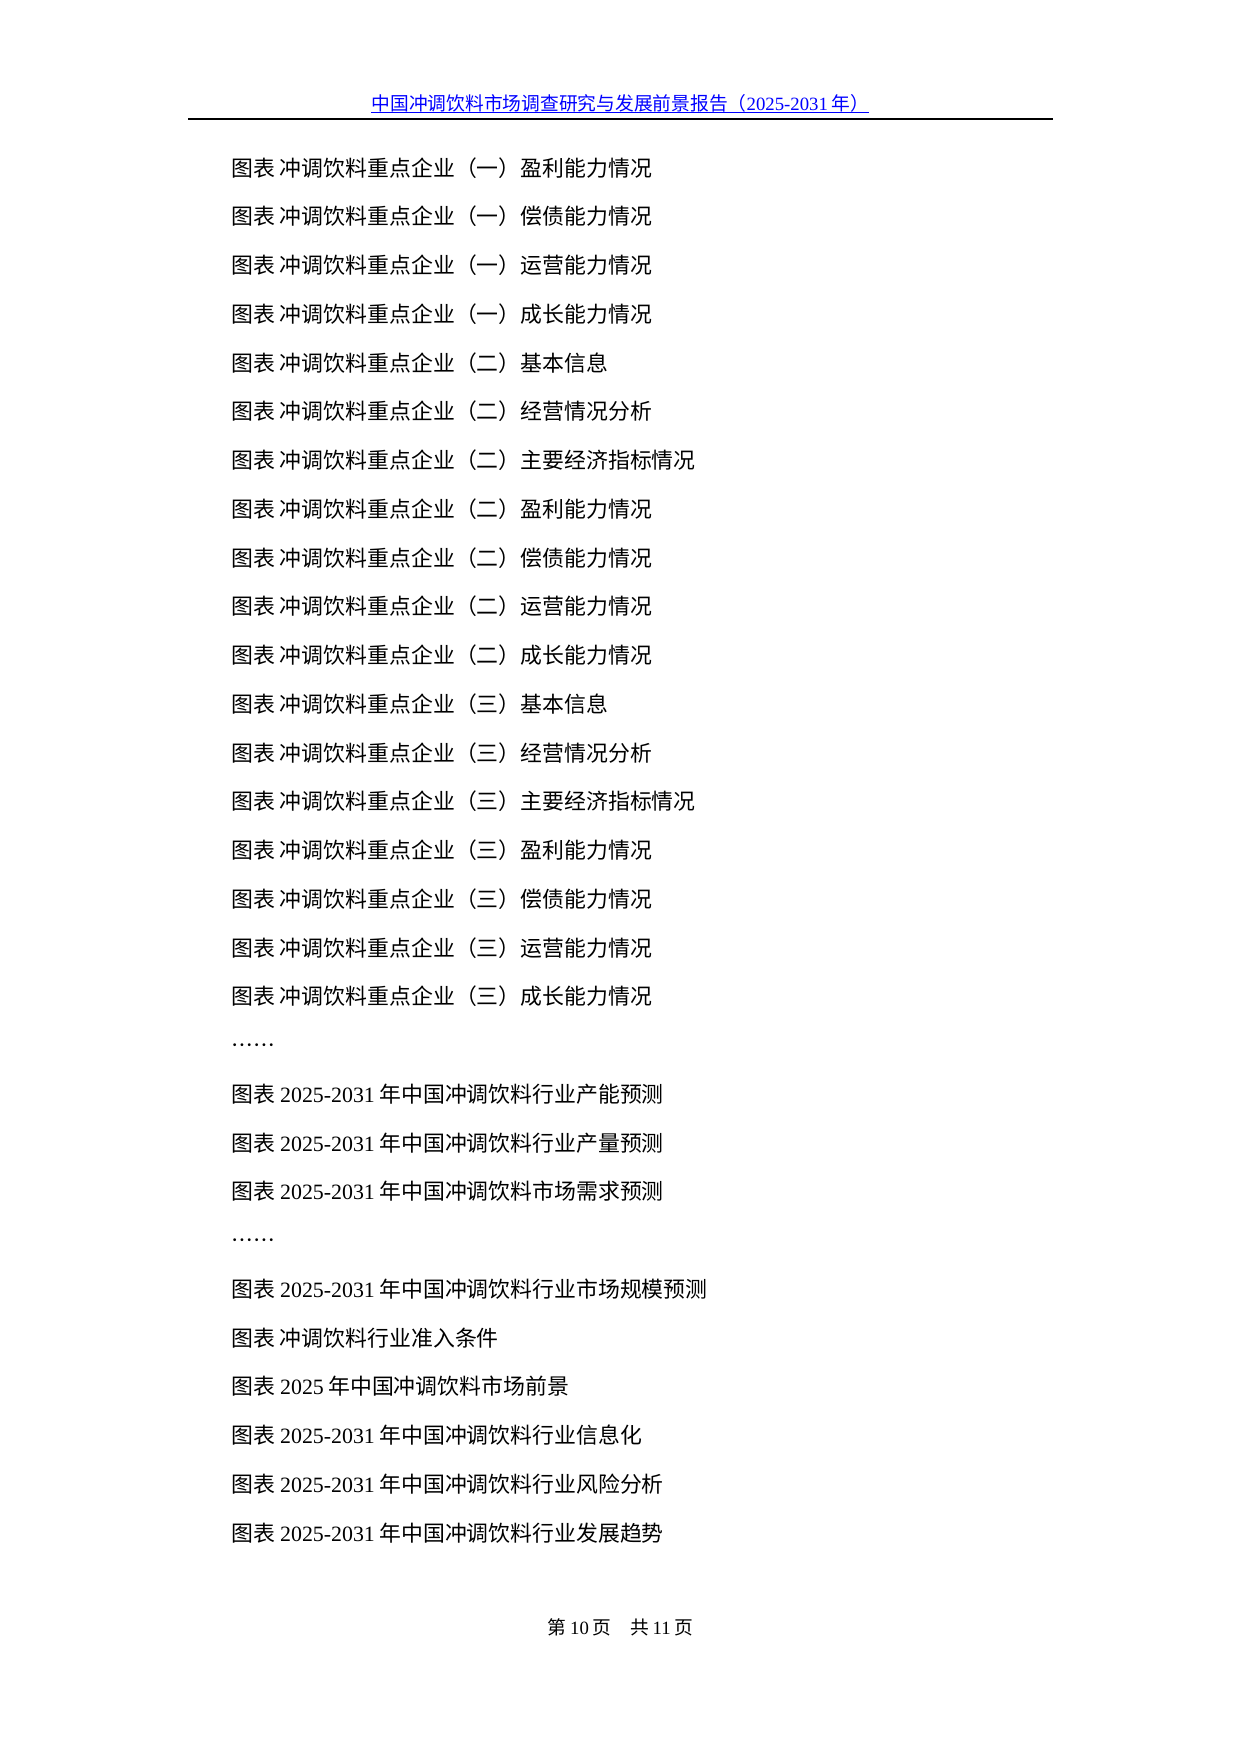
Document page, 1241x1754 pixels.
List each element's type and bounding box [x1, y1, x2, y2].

text [187, 150, 1053, 1548]
